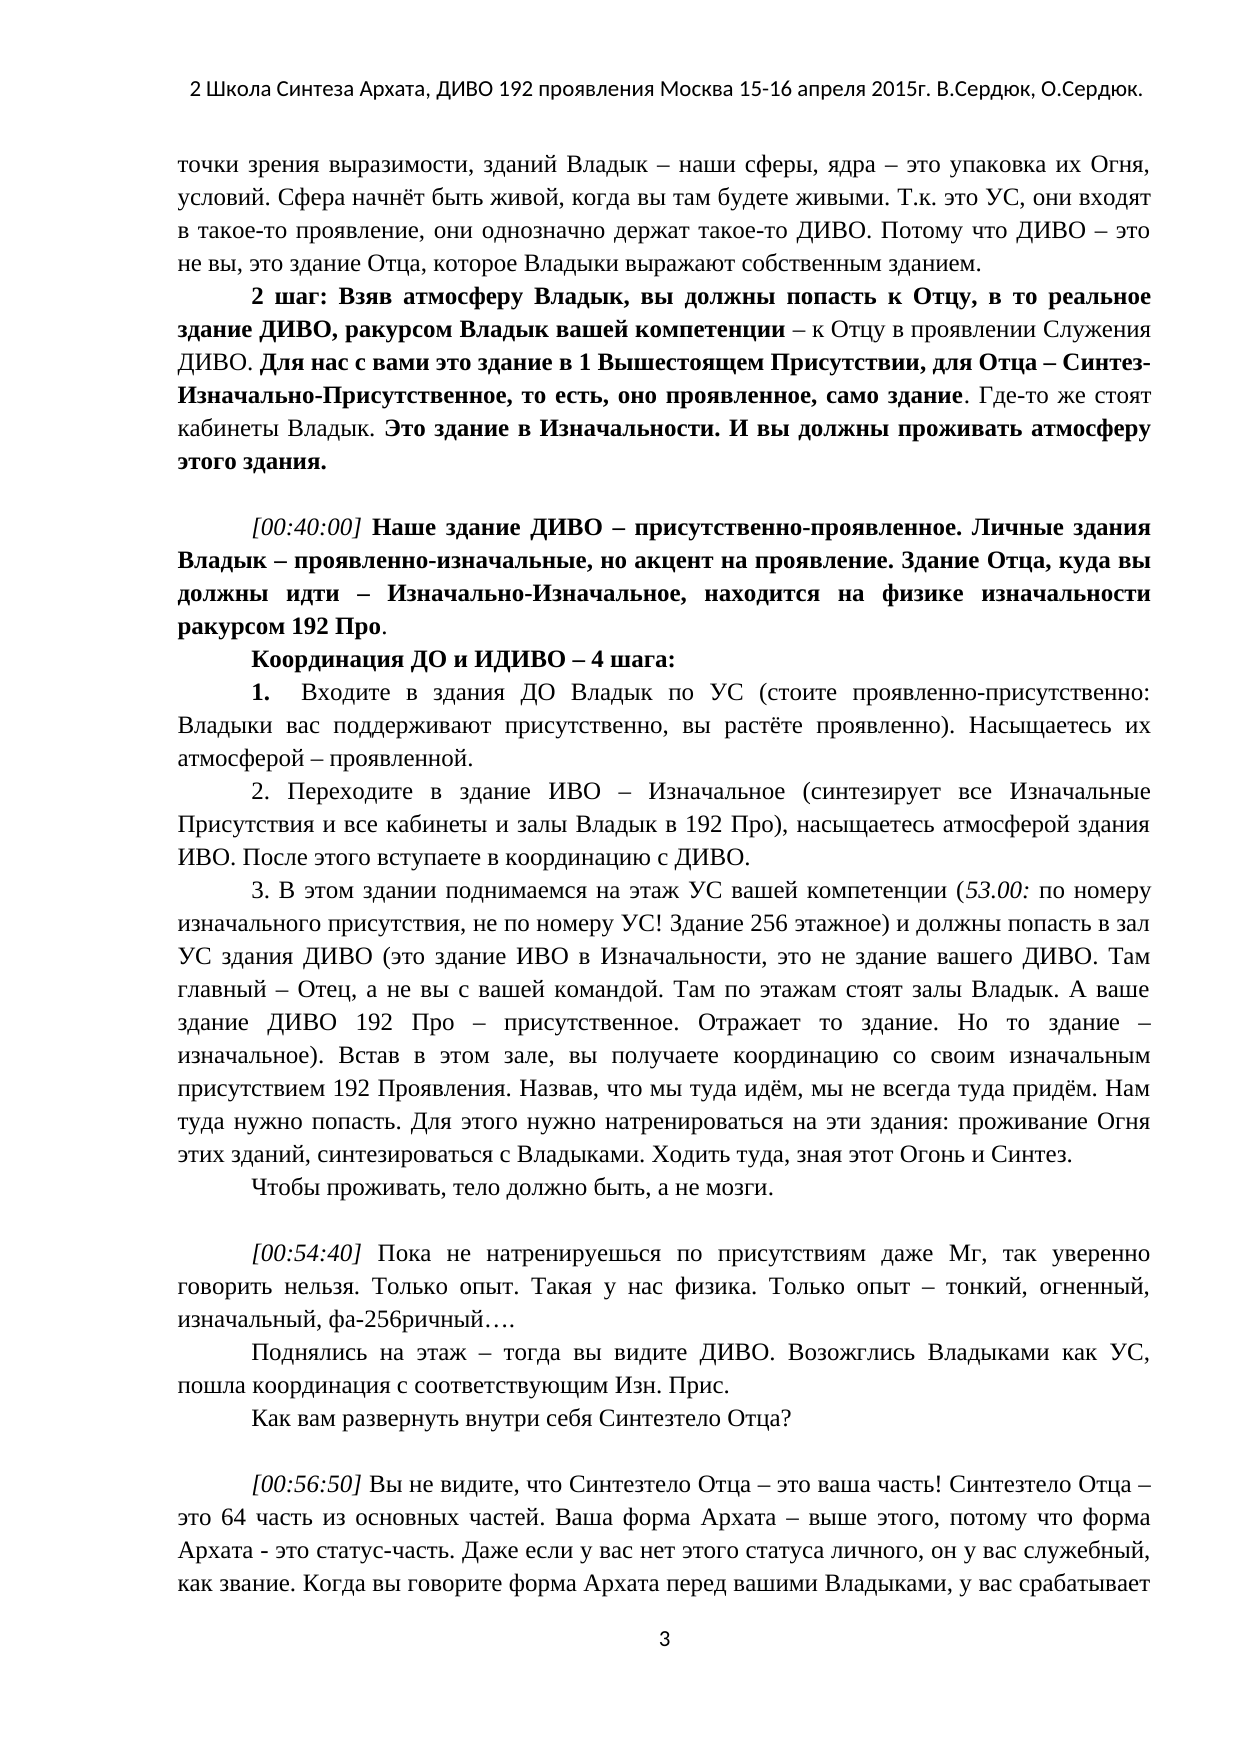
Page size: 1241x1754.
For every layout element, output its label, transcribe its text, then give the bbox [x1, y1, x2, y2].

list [177, 1469, 1152, 1597]
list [177, 149, 1152, 276]
list Как вам развернуть внутри себя Синтезтело Отца? [177, 1403, 1152, 1432]
list 3. В этом здании поднимаемся на этаж УС вашей компетенции (53.00: по номеру изначального присутствия, не по номеру УС! Здание 256 этажное) и должны попасть в зал УС здания ДИВО (это здание ИВО в Изначальности, это не здание вашего ДИВО. Там главный – Отец, а не вы с вашей командой. Там по этажам стоят залы Владык. А ваше здание ДИВО 192 Про – присутственное. Отражает то здание. Но то здание – изначальное). Встав в этом зале, вы получаете координацию со своим изначальным присутствием 192 Проявления. Назвав, что мы туда идём, мы не всегда туда придём. Нам туда нужно попасть. Для этого нужно натренироваться на эти здания: проживание Огня этих зданий, синтезироваться с Владыками. Ходить туда, зная этот Огонь и Синтез. [177, 875, 1152, 1168]
list Координация ДО и ИДИВО – 4 шага: [177, 644, 1152, 673]
list 1. Входите в здания ДО Владык по УС (стоите проявленно-присутственно: Владыки вас поддерживают присутственно, вы растёте проявленно). Насыщаетесь их атмосферой – проявленной. [177, 677, 1152, 772]
list [00:40:00] Наше здание ДИВО – присутственно-проявленное. Личные здания Владык – проявленно-изначальные, но акцент на проявление. Здание Отца, куда вы должны идти – Изначально-Изначальное, находится на физике изначальности ракурсом 192 Про. [177, 512, 1152, 640]
list Чтобы проживать, тело должно быть, а не мозги. [177, 1172, 1152, 1201]
list 2 шаг: Взяв атмосферу Владык, вы должны попасть к Отцу, в то реальное здание ДИВО, ракурсом Владык вашей компетенции – к Отцу в проявлении Служения ДИВО. Для нас с вами это здание в 1 Вышестоящем Присутствии, для Отца – Синтез-Изначально-Присутственное, то есть, оно проявленное, само здание. Где-то же стоят кабинеты Владык. Это здание в Изначальности. И вы должны проживать атмосферу этого здания. [177, 281, 1152, 474]
list [00:54:40] Пока не натренируешься по присутствиям даже Мг, так уверенно говорить нельзя. Только опыт. Такая у нас физика. Только опыт – тонкий, огненный, изначальный, фа-256ричный…. [177, 1238, 1152, 1333]
list Поднялись на этаж – тогда вы видите ДИВО. Возожглись Владыками как УС, пошла координация с соответствующим Изн. Прис. [177, 1337, 1152, 1399]
list 2. Переходите в здание ИВО – Изначальное (синтезирует все Изначальные Присутствия и все кабинеты и залы Владык в 192 Про), насыщаетесь атмосферой здания ИВО. После этого вступаете в координацию с ДИВО. [177, 776, 1152, 871]
